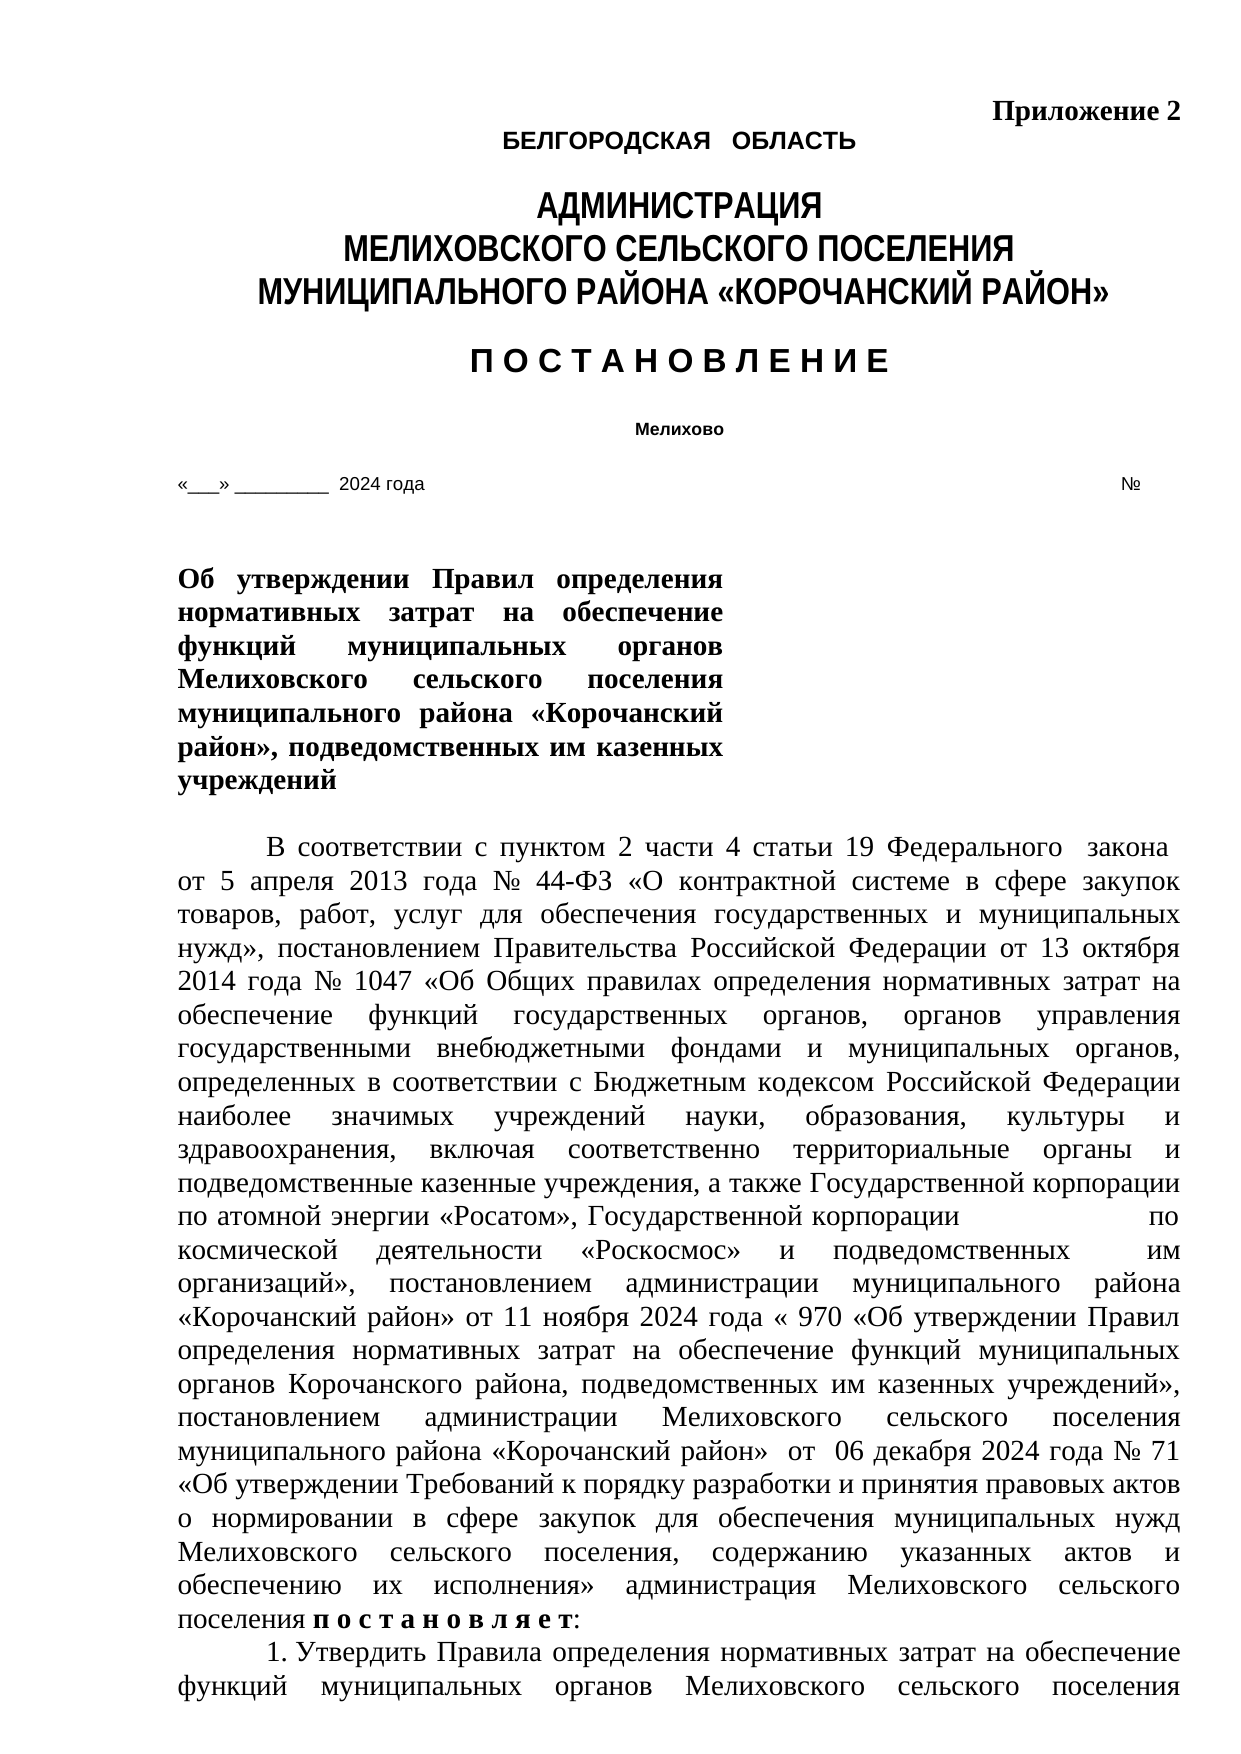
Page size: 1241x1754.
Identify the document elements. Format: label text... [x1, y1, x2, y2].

text В соответствии с пунктом 2 части 4 статьи 19 Федерального закона от 5 апреля 2013 года № 44-ФЗ «О контрактной системе в сфере закупок товаров, работ, услуг для обеспечения государственных и муниципальных нужд», постановлением Правительства Российской Федерации от 13 октября 2014 года № 1047 «Об Общих правилах определения нормативных затрат на обеспечение функций государственных органов, органов управления государственными внебюджетными фондами и муниципальных органов, определенных в соответствии с Бюджетным кодексом Российской Федерации наиболее значимых учреждений науки, образования, культуры и здравоохранения, включая соответственно территориальные органы и подведомственные казенные учреждения, а также Государственной корпорации по атомной энергии «Росатом», Государственной корпорации по космической деятельности «Роскосмос» и подведомственных им организаций», постановлением администрации муниципального района «Корочанский район» от 11 ноября 2024 года « 970 «Об утверждении Правил определения нормативных затрат на обеспечение функций муниципальных органов Корочанского района, подведомственных им казенных учреждений», постановлением администрации Мелиховского сельского поселения муниципального района «Корочанский район» от 06 декабря 2024 года № 71 «Об утверждении Требований к порядку разработки и принятия правовых актов о нормировании в сфере закупок для обеспечения муниципальных нужд Мелиховского сельского поселения, содержанию указанных актов и обеспечению их исполнения» администрация Мелиховского сельского поселения п о с т а н о в л я е т: [177, 829, 1181, 1634]
text АДМИНИСТРАЦИЯ [177, 184, 1181, 227]
text Об утверждении Правил определения нормативных затрат на обеспечение функций муниципальных органов Мелиховского сельского поселения муниципального района «Корочанский район», подведомственных им казенных учреждений [177, 561, 723, 796]
text МЕЛИХОВСКОГО СЕЛЬСКОГО ПОСЕЛЕНИЯ [177, 227, 1181, 270]
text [177, 1634, 1181, 1701]
text БЕЛГОРОДСКАЯ ОБЛАСТЬ [177, 126, 1181, 155]
text Приложение 2 [177, 93, 1181, 126]
text Мелихово [177, 418, 1181, 439]
text МУНИЦИПАЛЬНОГО РАЙОНА «КОРОЧАНСКИЙ РАЙОН» [177, 270, 1181, 313]
text «___» _________ 2024 года № [177, 472, 1181, 494]
text П О С Т А Н О В Л Е Н И Е [177, 341, 1181, 380]
